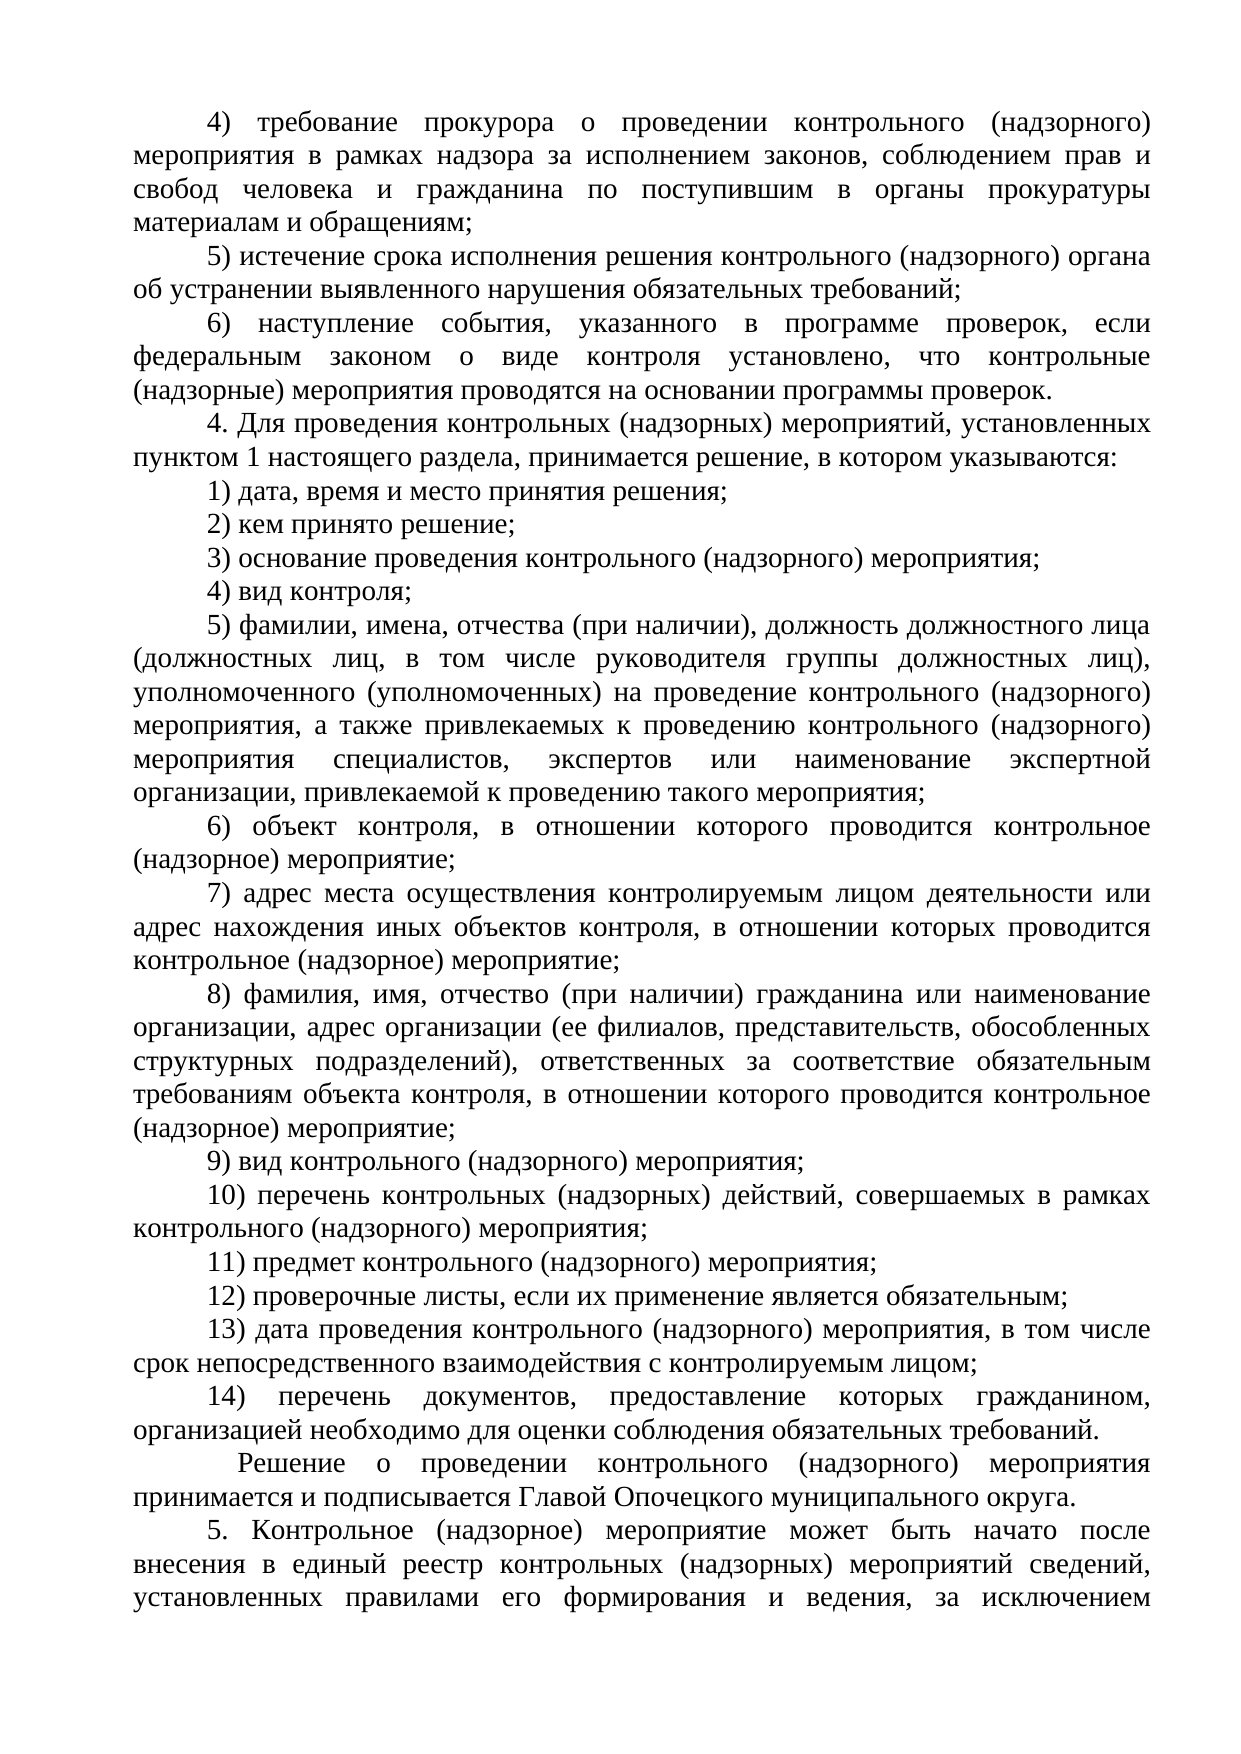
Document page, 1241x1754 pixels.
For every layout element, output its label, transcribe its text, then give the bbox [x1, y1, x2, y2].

text 9) вид контрольного (надзорного) мероприятия; [133, 1143, 1152, 1177]
text 8) фамилия, имя, отчество (при наличии) гражданина или наименование организации, адрес организации (ее филиалов, представительств, обособленных структурных подразделений), ответственных за соответствие обязательным требованиям объекта контроля, в отношении которого проводится контрольное (надзорное) мероприятие; [133, 976, 1152, 1143]
text 5) фамилии, имена, отчества (при наличии), должность должностного лица (должностных лиц, в том числе руководителя группы должностных лиц), уполномоченного (уполномоченных) на проведение контрольного (надзорного) мероприятия, а также привлекаемых к проведению контрольного (надзорного) мероприятия специалистов, экспертов или наименование экспертной организации, привлекаемой к проведению такого мероприятия; [133, 607, 1152, 808]
text 3) основание проведения контрольного (надзорного) мероприятия; [133, 540, 1152, 573]
text 4. Для проведения контрольных (надзорных) мероприятий, установленных пунктом 1 настоящего раздела, принимается решение, в котором указываются: [133, 406, 1152, 473]
text 12) проверочные листы, если их применение является обязательным; [133, 1278, 1152, 1311]
text 1) дата, время и место принятия решения; [133, 473, 1152, 506]
text 4) требование прокурора о проведении контрольного (надзорного) мероприятия в рамках надзора за исполнением законов, соблюдением прав и свобод человека и гражданина по поступившим в органы прокуратуры материалам и обращениям; [133, 104, 1152, 238]
text 5) истечение срока исполнения решения контрольного (надзорного) органа об устранении выявленного нарушения обязательных требований; [133, 238, 1152, 305]
text 7) адрес места осуществления контролируемым лицом деятельности или адрес нахождения иных объектов контроля, в отношении которых проводится контрольное (надзорное) мероприятие; [133, 875, 1152, 976]
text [133, 1512, 1152, 1613]
text 2) кем принято решение; [133, 506, 1152, 540]
text 6) наступление события, указанного в программе проверок, если федеральным законом о виде контроля установлено, что контрольные (надзорные) мероприятия проводятся на основании программы проверок. [133, 305, 1152, 406]
text 13) дата проведения контрольного (надзорного) мероприятия, в том числе срок непосредственного взаимодействия с контролируемым лицом; [133, 1311, 1152, 1378]
text 6) объект контроля, в отношении которого проводится контрольное (надзорное) мероприятие; [133, 808, 1152, 875]
text 11) предмет контрольного (надзорного) мероприятия; [133, 1244, 1152, 1278]
text 4) вид контроля; [133, 573, 1152, 607]
text Решение о проведении контрольного (надзорного) мероприятия принимается и подписывается Главой Опочецкого муниципального округа. [133, 1445, 1152, 1512]
text 10) перечень контрольных (надзорных) действий, совершаемых в рамках контрольного (надзорного) мероприятия; [133, 1177, 1152, 1244]
text 14) перечень документов, предоставление которых гражданином, организацией необходимо для оценки соблюдения обязательных требований. [133, 1378, 1152, 1445]
